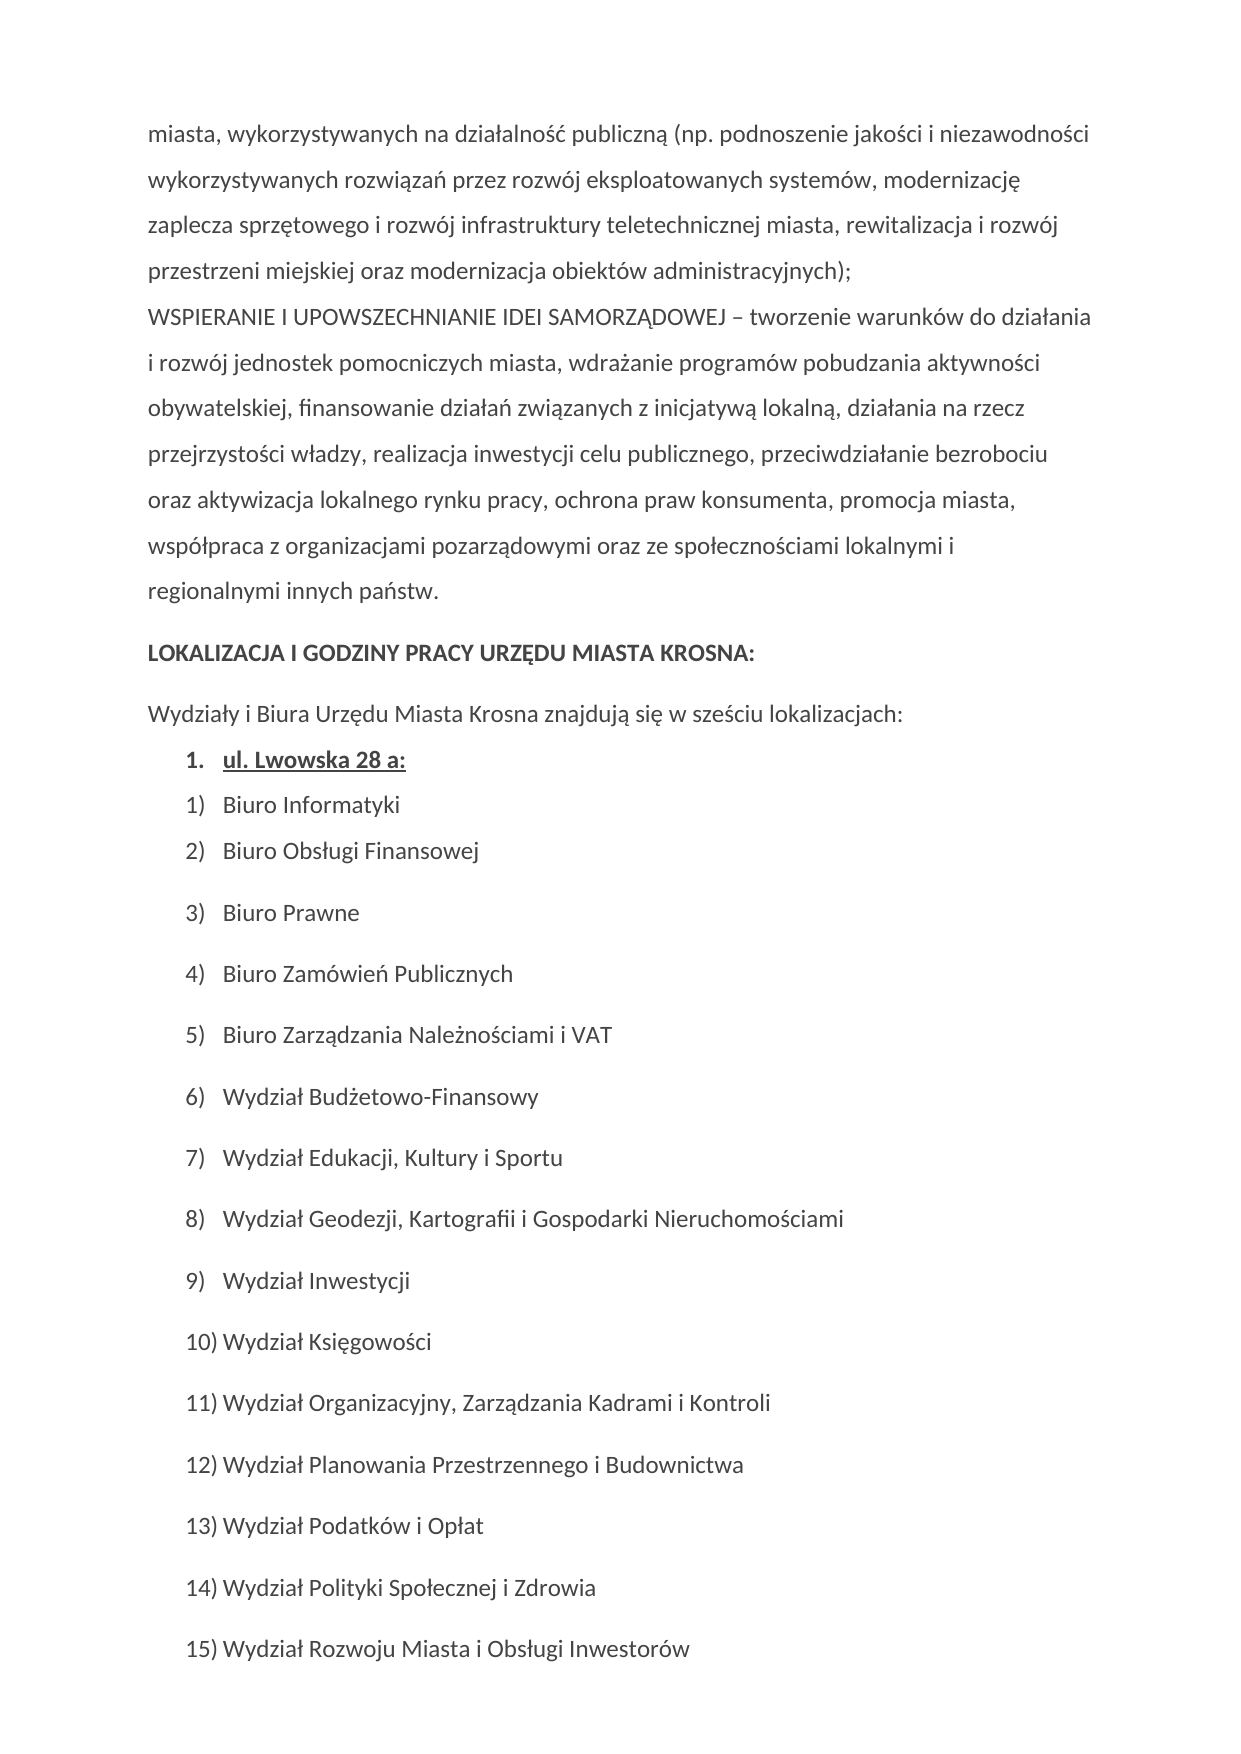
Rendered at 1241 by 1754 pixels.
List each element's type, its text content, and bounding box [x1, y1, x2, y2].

list Wydział Organizacyjny, Zarządzania Kadrami i Kontroli [185, 1388, 1093, 1418]
list Wydział Polityki Społecznej i Zdrowia [185, 1572, 1093, 1602]
text LOKALIZACJA I GODZINY PRACY URZĘDU MIASTA KROSNA: [148, 637, 1093, 667]
list ul. Lwowska 28 a: [185, 744, 1093, 774]
list Biuro Prawne [185, 897, 1093, 927]
list Wydział Księgowości [185, 1326, 1093, 1357]
list Wydział Inwestycji [185, 1265, 1093, 1295]
list Biuro Informatyki [185, 790, 1093, 820]
list Biuro Zamówień Publicznych [185, 958, 1093, 989]
list Wydział Edukacji, Kultury i Sportu [185, 1142, 1093, 1173]
list Wydział Geodezji, Kartografii i Gospodarki Nieruchomościami [185, 1203, 1093, 1234]
list Biuro Zarządzania Należnościami i VAT [185, 1019, 1093, 1050]
list Wydział Planowania Przestrzennego i Budownictwa [185, 1449, 1093, 1479]
text Wydziały i Biura Urzędu Miasta Krosna znajdują się w sześciu lokalizacjach: [148, 698, 1093, 729]
list Biuro Obsługi Finansowej [185, 835, 1093, 866]
list Wydział Podatków i Opłat [185, 1510, 1093, 1541]
list Wydział Rozwoju Miasta i Obsługi Inwestorów [185, 1633, 1093, 1663]
list Wydział Budżetowo-Finansowy [185, 1081, 1093, 1111]
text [148, 118, 1093, 606]
